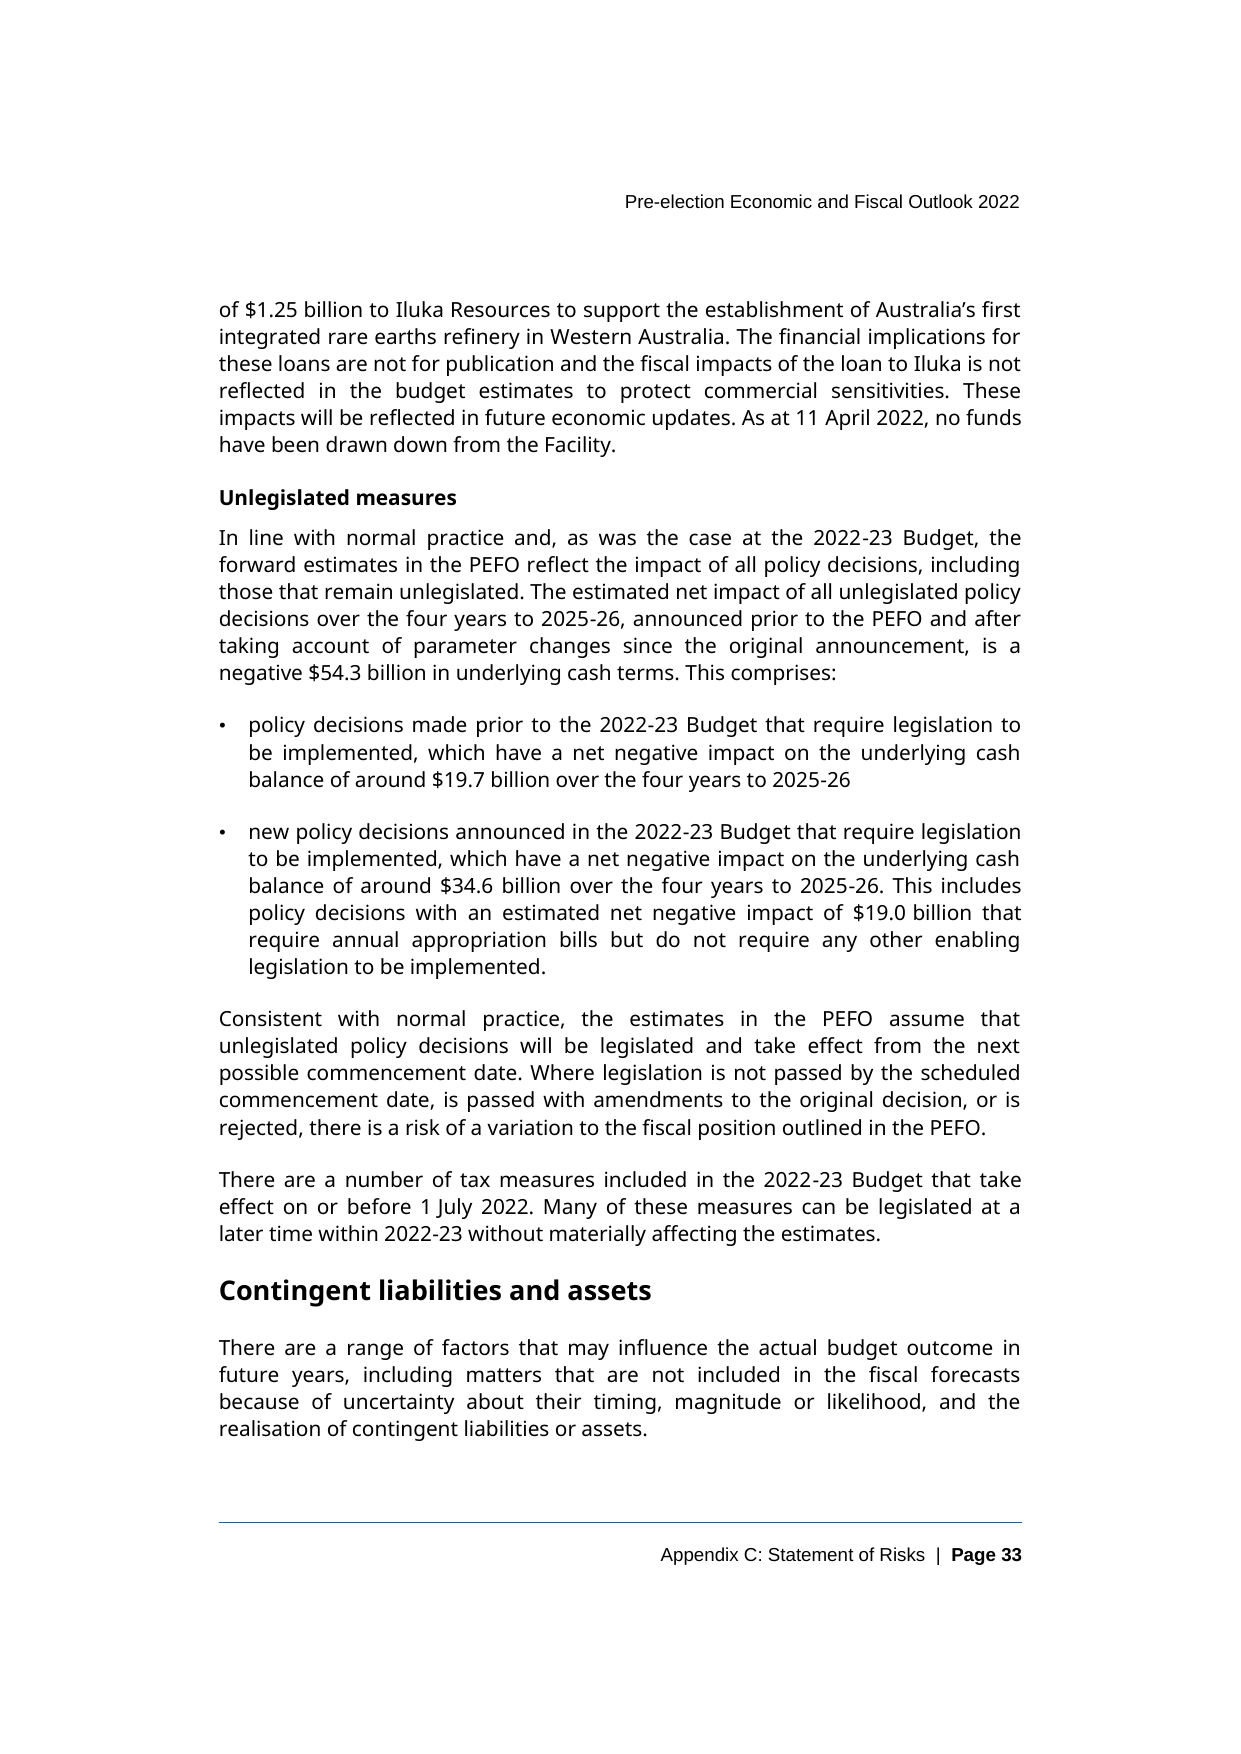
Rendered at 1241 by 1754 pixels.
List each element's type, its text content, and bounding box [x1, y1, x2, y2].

text There are a number of tax measures included in the 2022-23 Budget that take effect on or before 1 July 2022. Many of these measures can be legislated at a later time within 2022-23 without materially affecting the estimates. [218, 1165, 1022, 1247]
text Consistent with normal practice, the estimates in the PEFO assume that unlegislated policy decisions will be legislated and take effect from the next possible commencement date. Where legislation is not passed by the scheduled commencement date, is passed with amendments to the original decision, or is rejected, there is a risk of a variation to the fiscal position outlined in the PEFO. [218, 1005, 1022, 1140]
subtitle Unlegislated measures [218, 483, 1022, 511]
text new policy decisions announced in the 2022-23 Budget that require legislation to be implemented, which have a net negative impact on the underlying cash balance of around $34.6 billion over the four years to 2025-26. This includes policy decisions with an estimated net negative impact of $19.0 billion that require annual appropriation bills but do not require any other enabling legislation to be implemented. [218, 817, 1022, 980]
text In line with normal practice and, as was the case at the 2022-23 Budget, the forward estimates in the PEFO reflect the impact of all policy decisions, including those that remain unlegislated. The estimated net impact of all unlegislated policy decisions over the four years to 2025-26, announced prior to the PEFO and after taking account of parameter changes since the original announcement, is a negative $54.3 billion in underlying cash terms. This comprises: [218, 524, 1022, 686]
subtitle Contingent liabilities and assets [218, 1272, 1022, 1308]
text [218, 295, 1022, 458]
text There are a range of factors that may influence the actual budget outcome in future years, including matters that are not included in the fiscal forecasts because of uncertainty about their timing, magnitude or likelihood, and the realisation of contingent liabilities or assets. [218, 1333, 1022, 1442]
text policy decisions made prior to the 2022-23 Budget that require legislation to be implemented, which have a net negative impact on the underlying cash balance of around $19.7 billion over the four years to 2025-26 [218, 711, 1022, 792]
